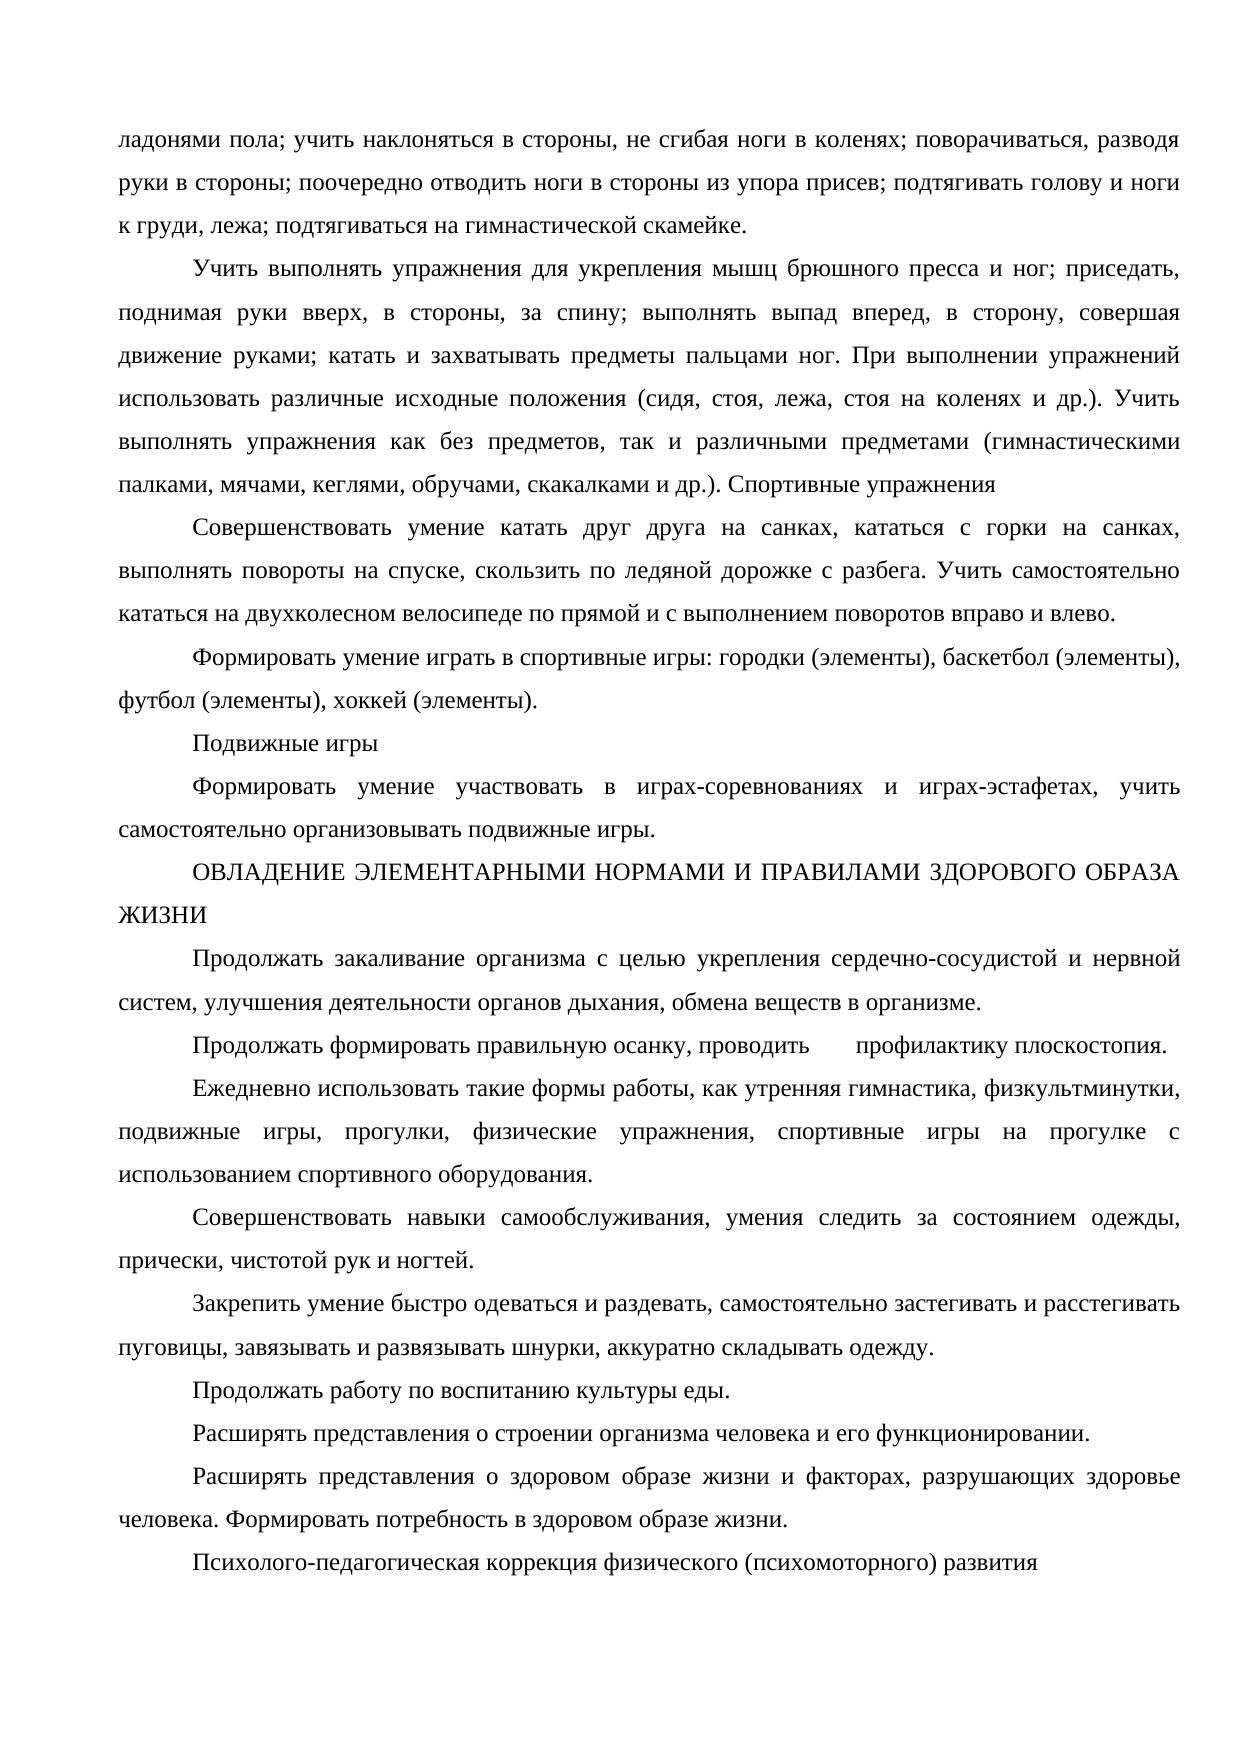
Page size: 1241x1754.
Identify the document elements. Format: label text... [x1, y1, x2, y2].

text Учить выполнять упражнения для укрепления мышц брюшного пресса и ног; приседать, поднимая руки вверх, в стороны, за спину; выполнять выпад вперед, в сторону, совершая движение руками; катать и захватывать предметы пальцами ног. При выполнении упражнений использовать различные исходные положения (сидя, стоя, лежа, стоя на коленях и др.). Учить выполнять упражнения как без предметов, так и различными предметами (гимнастическими палками, мячами, кеглями, обручами, скакалками и др.). Спортивные упражнения [118, 253, 1181, 498]
text Продолжать работу по воспитанию культуры еды. [118, 1375, 1181, 1403]
text Расширять представления о строении организма человека и его функционировании. [118, 1418, 1181, 1447]
text Совершенствовать умение катать друг друга на санках, кататься с горки на санках, выполнять повороты на спуске, скользить по ледяной дорожке с разбега. Учить самостоятельно кататься на двухколесном велосипеде по прямой и с выполнением поворотов вправо и влево. [118, 512, 1181, 627]
text Подвижные игры [118, 728, 1181, 757]
text Формировать умение играть в спортивные игры: городки (элементы), баскетбол (элементы), футбол (элементы), хоккей (элементы). [118, 642, 1181, 713]
text Продолжать формировать правильную осанку, проводить профилактику плоскостопия. [118, 1030, 1181, 1058]
text Ежедневно использовать такие формы работы, как утренняя гимнастика, физкультминутки, подвижные игры, прогулки, физические упражнения, спортивные игры на прогулке с использованием спортивного оборудования. [118, 1073, 1181, 1188]
text Закрепить умение быстро одеваться и раздевать, самостоятельно застегивать и расстегивать пуговицы, завязывать и развязывать шнурки, аккуратно складывать одежду. [118, 1288, 1181, 1360]
text Формировать умение участвовать в играх-соревнованиях и играх-эстафетах, учить самостоятельно организовывать подвижные игры. [118, 771, 1181, 843]
text Расширять представления о здоровом образе жизни и факторах, разрушающих здоровье человека. Формировать потребность в здоровом образе жизни. [118, 1461, 1181, 1533]
text Совершенствовать навыки самообслуживания, умения следить за состоянием одежды, прически, чистотой рук и ногтей. [118, 1202, 1181, 1274]
text Психолого-педагогическая коррекция физического (психомоторного) развития [118, 1547, 1181, 1576]
text ОВЛАДЕНИЕ ЭЛЕМЕНТАРНЫМИ НОРМАМИ И ПРАВИЛАМИ ЗДОРОВОГО ОБРАЗА ЖИЗНИ [118, 857, 1181, 929]
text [118, 124, 1181, 239]
text Продолжать закаливание организма с целью укрепления сердечно-сосудистой и нервной систем, улучшения деятельности органов дыхания, обмена веществ в организме. [118, 943, 1181, 1015]
